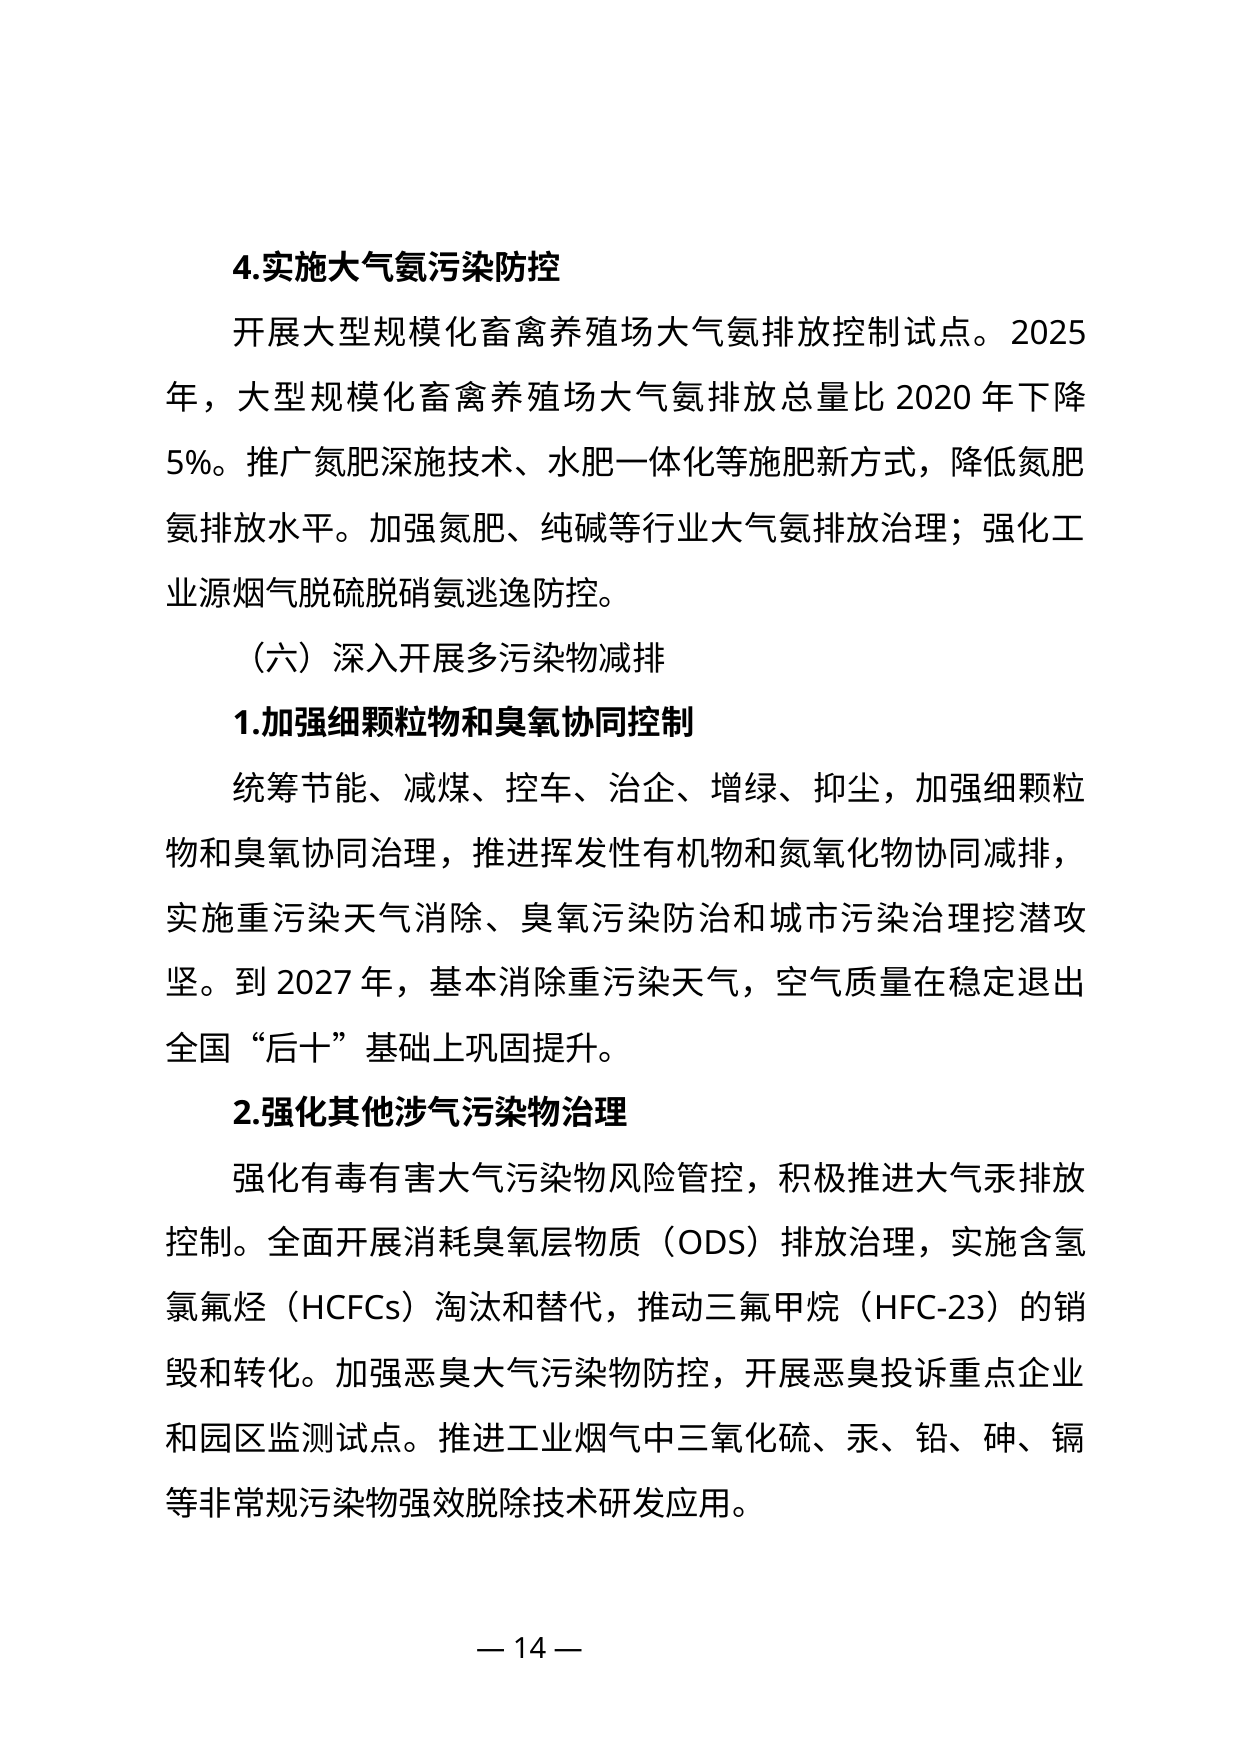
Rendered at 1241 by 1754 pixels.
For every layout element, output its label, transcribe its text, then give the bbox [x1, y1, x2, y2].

text 强化有毒有害大气污染物风险管控，积极推进大气汞排放控制。全面开展消耗臭氧层物质（ODS）排放治理，实施含氢氯氟烃（HCFCs）淘汰和替代，推动三氟甲烷（HFC-23）的销毁和转化。加强恶臭大气污染物防控，开展恶臭投诉重点企业和园区监测试点。推进工业烟气中三氧化硫、汞、铅、砷、镉等非常规污染物强效脱除技术研发应用。 [165, 1143, 1087, 1533]
text 4.实施大气氨污染防控 [165, 233, 1087, 298]
text 开展大型规模化畜禽养殖场大气氨排放控制试点。2025年，大型规模化畜禽养殖场大气氨排放总量比2020年下降5%。推广氮肥深施技术、水肥一体化等施肥新方式，降低氮肥氨排放水平。加强氮肥、纯碱等行业大气氨排放治理；强化工业源烟气脱硫脱硝氨逃逸防控。 [165, 298, 1087, 623]
text 1.加强细颗粒物和臭氧协同控制 [165, 688, 1087, 753]
text 2.强化其他涉气污染物治理 [165, 1078, 1087, 1143]
text 统筹节能、减煤、控车、治企、增绿、抑尘，加强细颗粒物和臭氧协同治理，推进挥发性有机物和氮氧化物协同减排，实施重污染天气消除、臭氧污染防治和城市污染治理挖潜攻坚。到2027年，基本消除重污染天气，空气质量在稳定退出全国“后十”基础上巩固提升。 [165, 753, 1087, 1078]
list （六）深入开展多污染物减排 [165, 623, 1087, 688]
